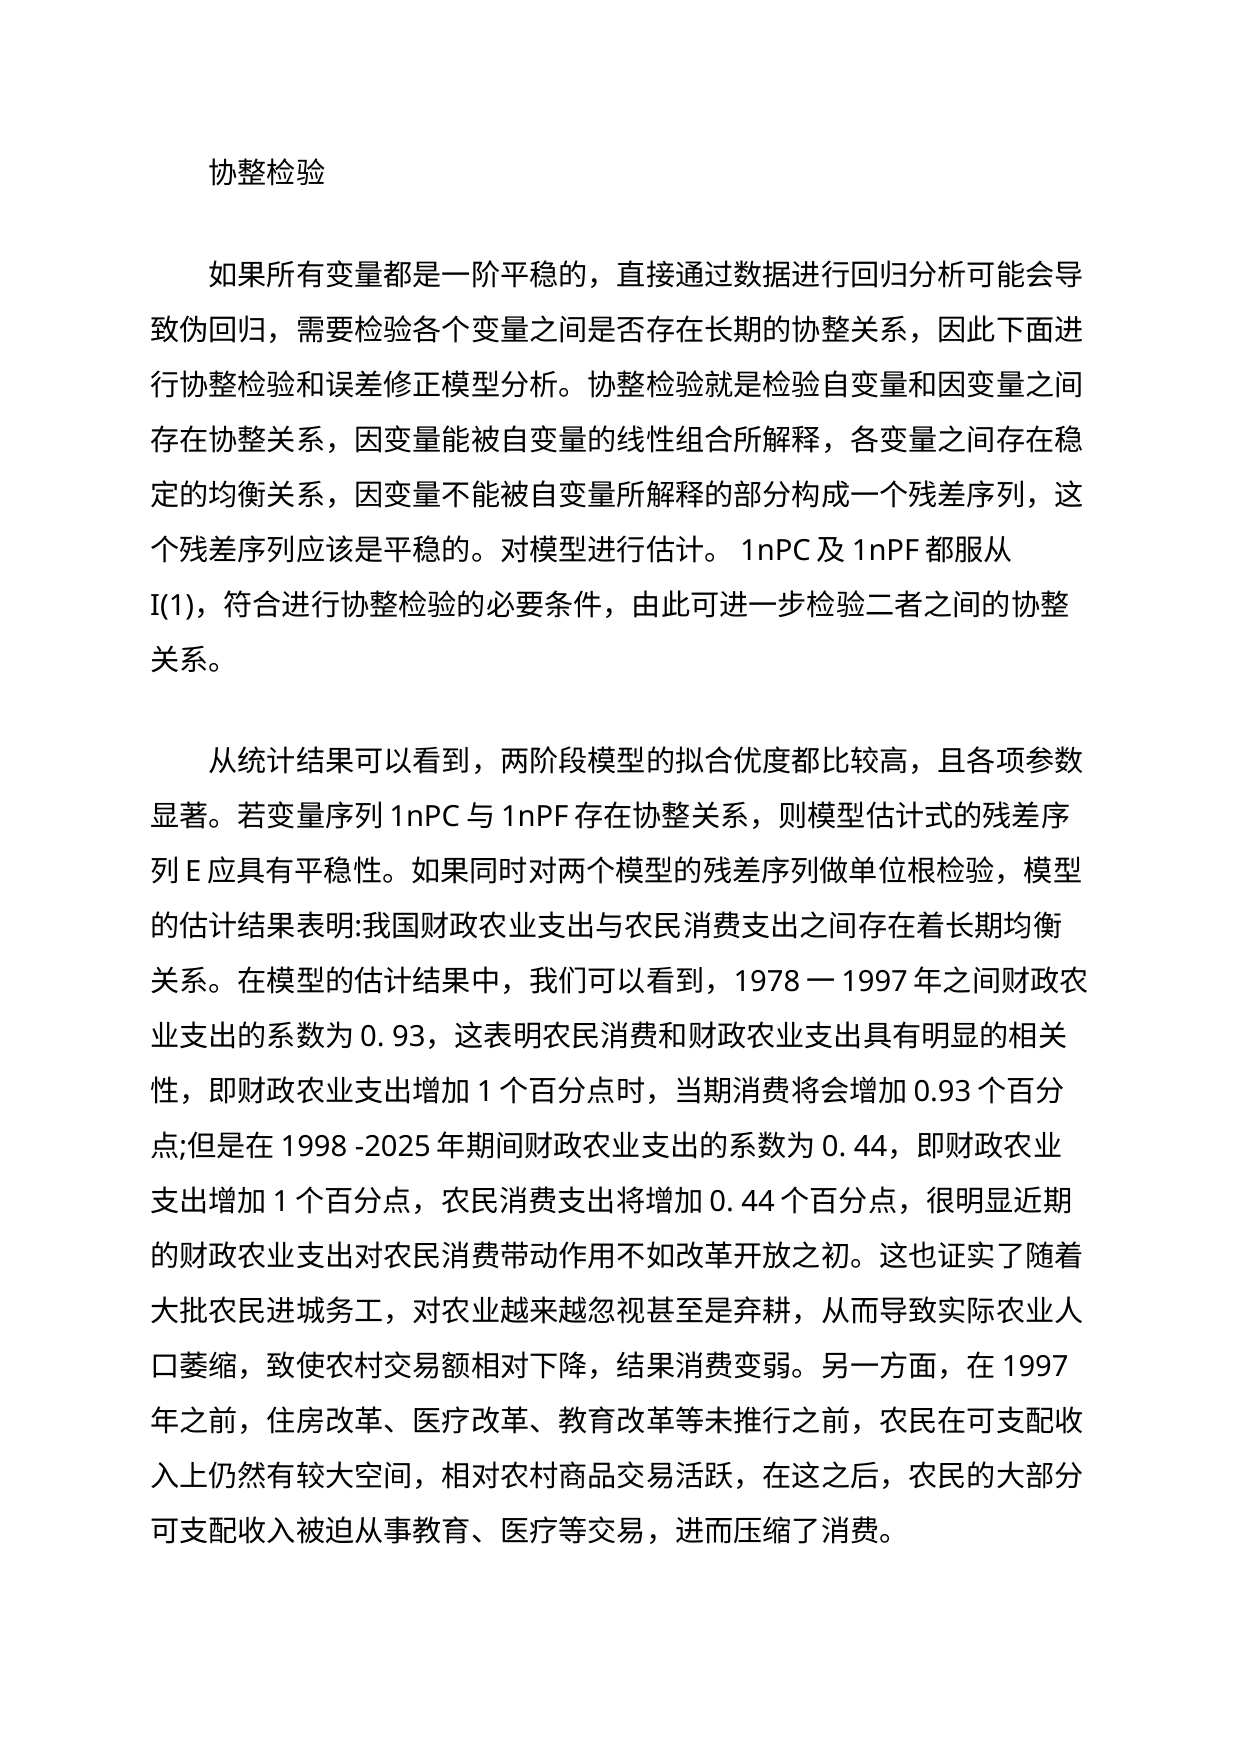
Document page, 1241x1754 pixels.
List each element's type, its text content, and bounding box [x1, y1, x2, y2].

text 从统计结果可以看到，两阶段模型的拟合优度都比较高，且各项参数显著。若变量序列1nPC与1nPF存在协整关系，则模型估计式的残差序列E应具有平稳性。如果同时对两个模型的残差序列做单位根检验，模型的估计结果表明:我国财政农业支出与农民消费支出之间存在着长期均衡关系。在模型的估计结果中，我们可以看到，1978一1997年之间财政农业支出的系数为0. 93，这表明农民消费和财政农业支出具有明显的相关性，即财政农业支出增加1个百分点时，当期消费将会增加0.93个百分点;但是在1998 -2025年期间财政农业支出的系数为0. 44，即财政农业支出增加1个百分点，农民消费支出将增加0. 44个百分点，很明显近期的财政农业支出对农民消费带动作用不如改革开放之初。这也证实了随着大批农民进城务工，对农业越来越忽视甚至是弃耕，从而导致实际农业人口萎缩，致使农村交易额相对下降，结果消费变弱。另一方面，在1997年之前，住房改革、医疗改革、教育改革等未推行之前，农民在可支配收入上仍然有较大空间，相对农村商品交易活跃，在这之后，农民的大部分可支配收入被迫从事教育、医疗等交易，进而压缩了消费。 [150, 738, 1090, 1550]
text 如果所有变量都是一阶平稳的，直接通过数据进行回归分析可能会导致伪回归，需要检验各个变量之间是否存在长期的协整关系，因此下面进行协整检验和误差修正模型分析。协整检验就是检验自变量和因变量之间存在协整关系，因变量能被自变量的线性组合所解释，各变量之间存在稳定的均衡关系，因变量不能被自变量所解释的部分构成一个残差序列，这个残差序列应该是平稳的。对模型进行估计。 1nPC及1nPF都服从I(1)，符合进行协整检验的必要条件，由此可进一步检验二者之间的协整关系。 [150, 252, 1090, 678]
text 协整检验 [150, 150, 1090, 192]
